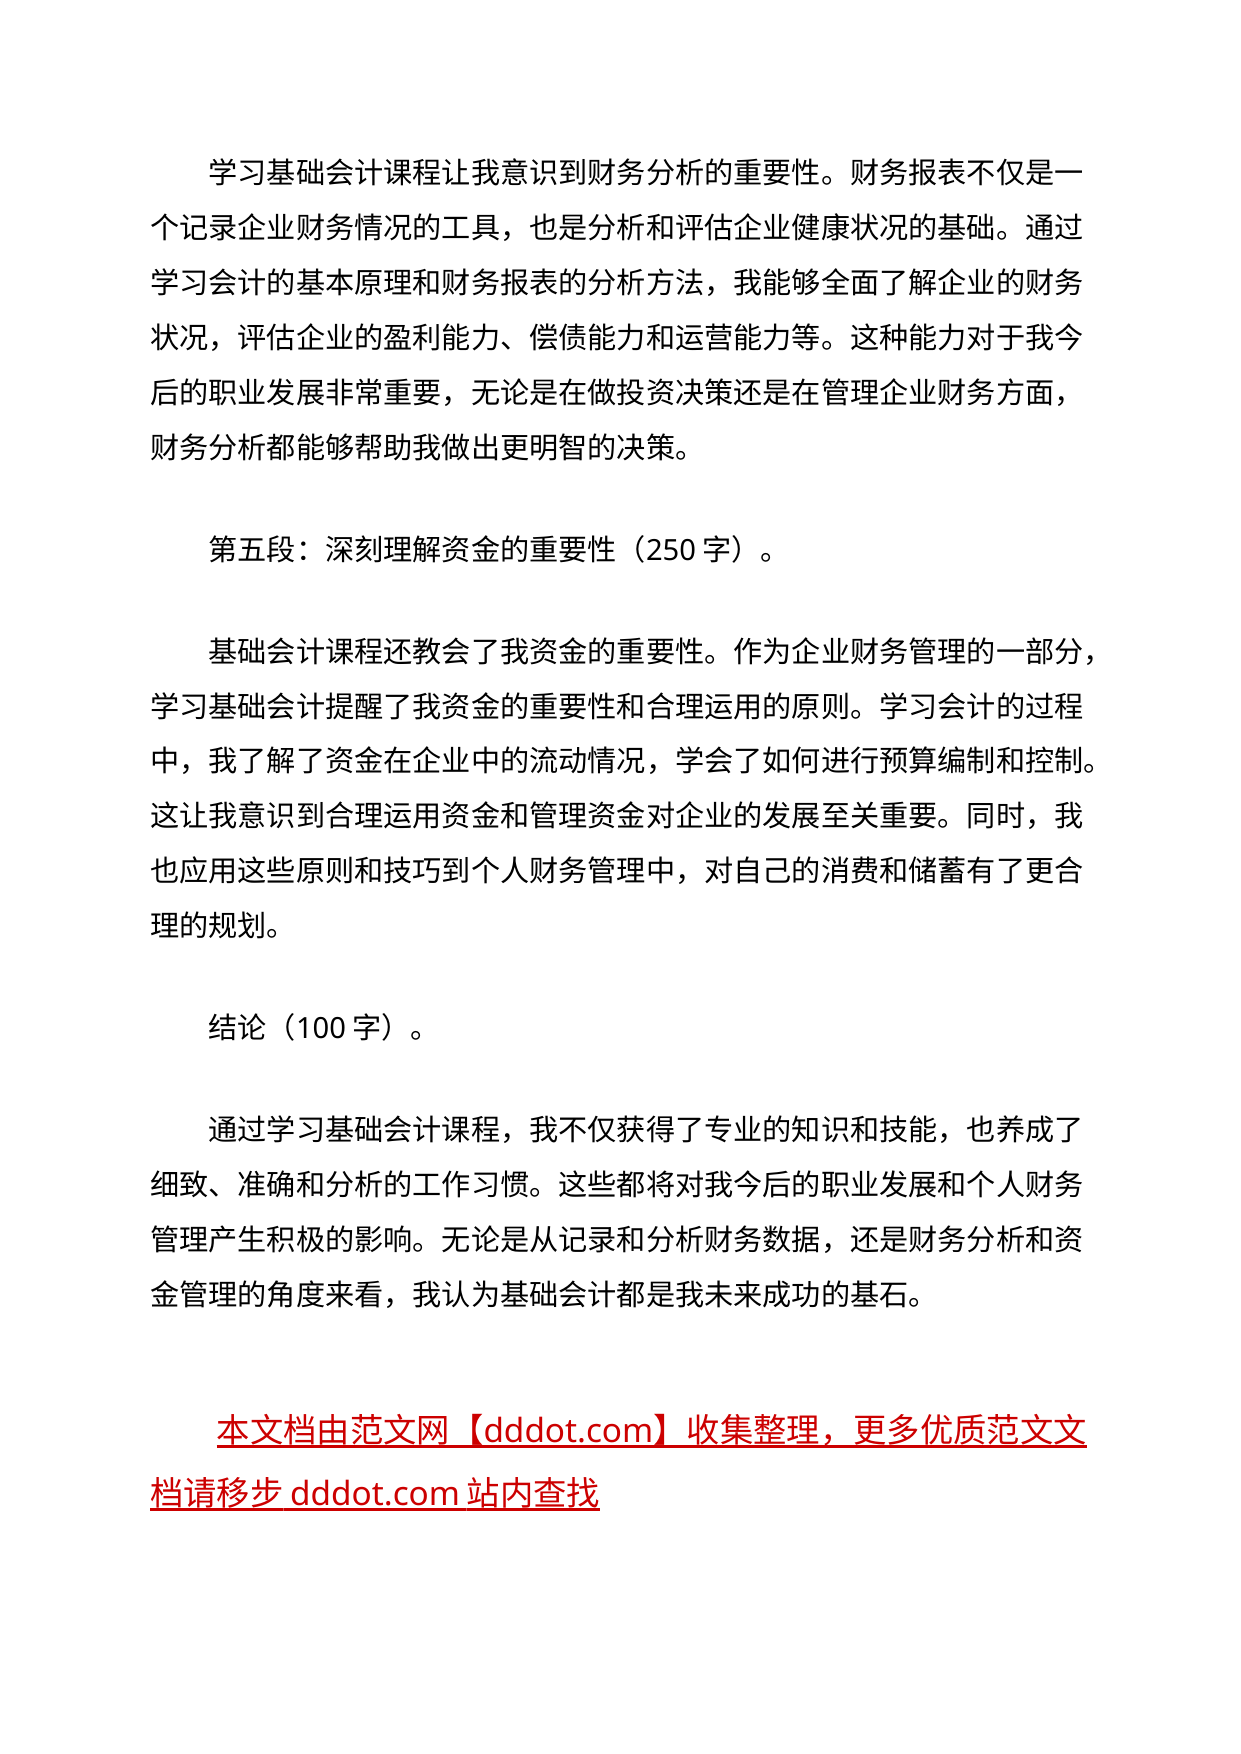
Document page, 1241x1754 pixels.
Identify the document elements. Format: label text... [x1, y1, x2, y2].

text 本文档由范文网【dddot.com】收集整理，更多优质范文文档请移步dddot.com站内查找 [150, 1404, 1090, 1515]
text 通过学习基础会计课程，我不仅获得了专业的知识和技能，也养成了细致、准确和分析的工作习惯。这些都将对我今后的职业发展和个人财务管理产生积极的影响。无论是从记录和分析财务数据，还是财务分析和资金管理的角度来看，我认为基础会计都是我未来成功的基石。 [150, 1106, 1090, 1313]
text 学习基础会计课程让我意识到财务分析的重要性。财务报表不仅是一个记录企业财务情况的工具，也是分析和评估企业健康状况的基础。通过学习会计的基本原理和财务报表的分析方法，我能够全面了解企业的财务状况，评估企业的盈利能力、偿债能力和运营能力等。这种能力对于我今后的职业发展非常重要，无论是在做投资决策还是在管理企业财务方面，财务分析都能够帮助我做出更明智的决策。 [150, 150, 1090, 467]
text 第五段：深刻理解资金的重要性（250字）。 [150, 526, 1090, 569]
text 结论（100字）。 [150, 1004, 1090, 1047]
text 基础会计课程还教会了我资金的重要性。作为企业财务管理的一部分，学习基础会计提醒了我资金的重要性和合理运用的原则。学习会计的过程中，我了解了资金在企业中的流动情况，学会了如何进行预算编制和控制。这让我意识到合理运用资金和管理资金对企业的发展至关重要。同时，我也应用这些原则和技巧到个人财务管理中，对自己的消费和储蓄有了更合理的规划。 [150, 628, 1090, 945]
